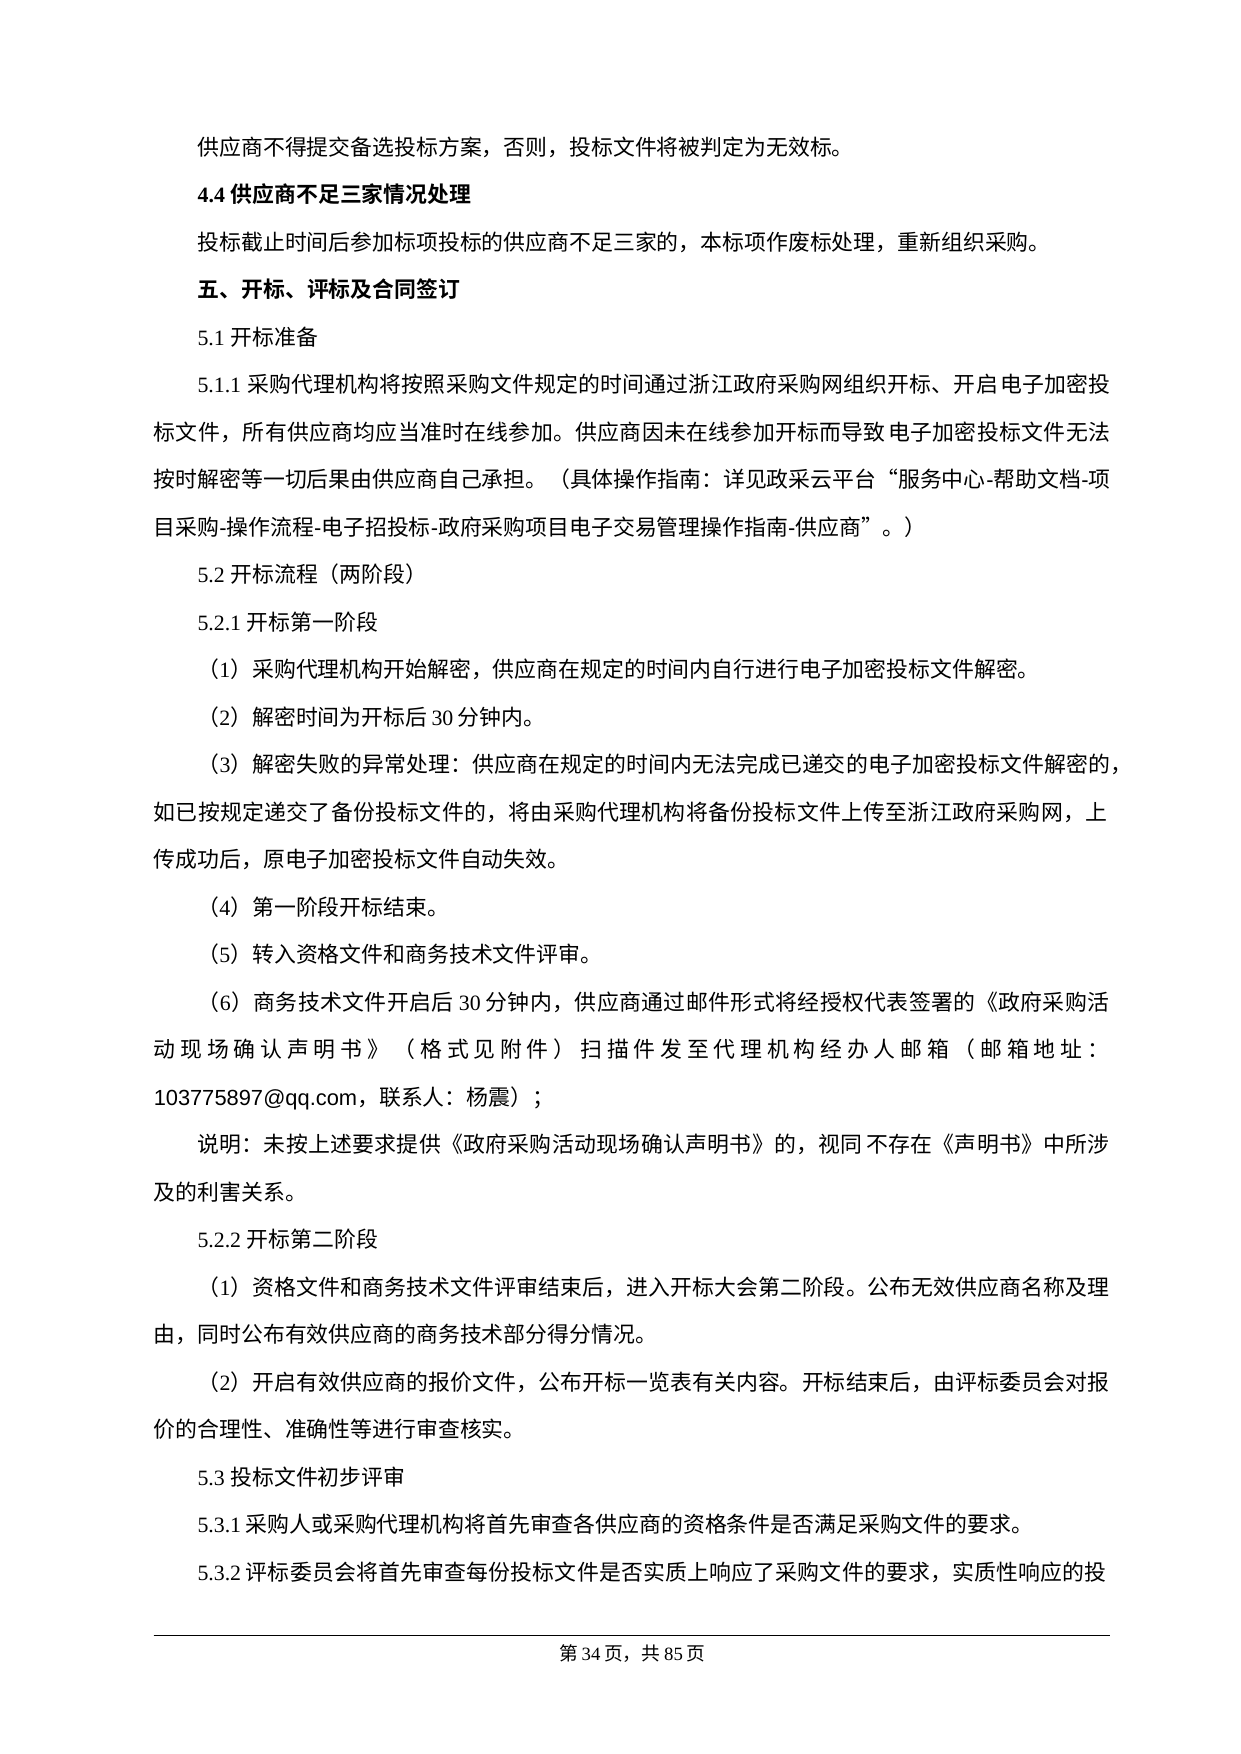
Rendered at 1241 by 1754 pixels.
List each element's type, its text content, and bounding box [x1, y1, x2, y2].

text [153, 1555, 1110, 1587]
text 5.3.1采购人或采购代理机构将首先审查各供应商的资格条件是否满足采购文件的要求。 [153, 1507, 1110, 1539]
text 5.2.1 开标第一阶段 [153, 605, 1110, 637]
subtitle 4.4 供应商不足三家情况处理 [153, 177, 1110, 209]
text （5）转入资格文件和商务技术文件评审。 [153, 937, 1110, 969]
text （1）资格文件和商务技术文件评审结束后，进入开标大会第二阶段。公布无效供应商名称及理由，同时公布有效供应商的商务技术部分得分情况。 [153, 1270, 1110, 1349]
text 5.1.1 采购代理机构将按照采购文件规定的时间通过浙江政府采购网组织开标、开启电子加密投标文件，所有供应商均应当准时在线参加。供应商因未在线参加开标而导致电子加密投标文件无法按时解密等一切后果由供应商自己承担。（具体操作指南：详见政采云平台“服务中心-帮助文档-项目采购-操作流程-电子招投标-政府采购项目电子交易管理操作指南-供应商”。） [153, 367, 1110, 542]
text （2）开启有效供应商的报价文件，公布开标一览表有关内容。开标结束后，由评标委员会对报价的合理性、准确性等进行审查核实。 [153, 1365, 1110, 1444]
text 5.2.2 开标第二阶段 [153, 1222, 1110, 1254]
subtitle 五、开标、评标及合同签订 [153, 272, 1110, 304]
text （6）商务技术文件开启后30分钟内，供应商通过邮件形式将经授权代表签署的《政府采购活动现场确认声明书》（格式见附件）扫描件发至代理机构经办人邮箱（邮箱地址：103775897@qq.com，联系人：杨震）； [153, 985, 1110, 1112]
subtitle 5.3 投标文件初步评审 [153, 1460, 1110, 1492]
text 供应商不得提交备选投标方案，否则，投标文件将被判定为无效标。 [153, 130, 1110, 162]
text （1）采购代理机构开始解密，供应商在规定的时间内自行进行电子加密投标文件解密。 [197, 652, 1110, 684]
text 5.1 开标准备 [153, 320, 1110, 352]
text （3）解密失败的异常处理：供应商在规定的时间内无法完成已递交的电子加密投标文件解密的，如已按规定递交了备份投标文件的，将由采购代理机构将备份投标文件上传至浙江政府采购网，上传成功后，原电子加密投标文件自动失效。 [153, 747, 1110, 874]
text 投标截止时间后参加标项投标的供应商不足三家的，本标项作废标处理，重新组织采购。 [153, 225, 1110, 257]
text （4）第一阶段开标结束。 [153, 890, 1110, 922]
text 说明：未按上述要求提供《政府采购活动现场确认声明书》的，视同不存在《声明书》中所涉及的利害关系。 [153, 1127, 1110, 1207]
text （2）解密时间为开标后30分钟内。 [197, 700, 1110, 732]
text 5.2 开标流程（两阶段） [153, 557, 1110, 589]
